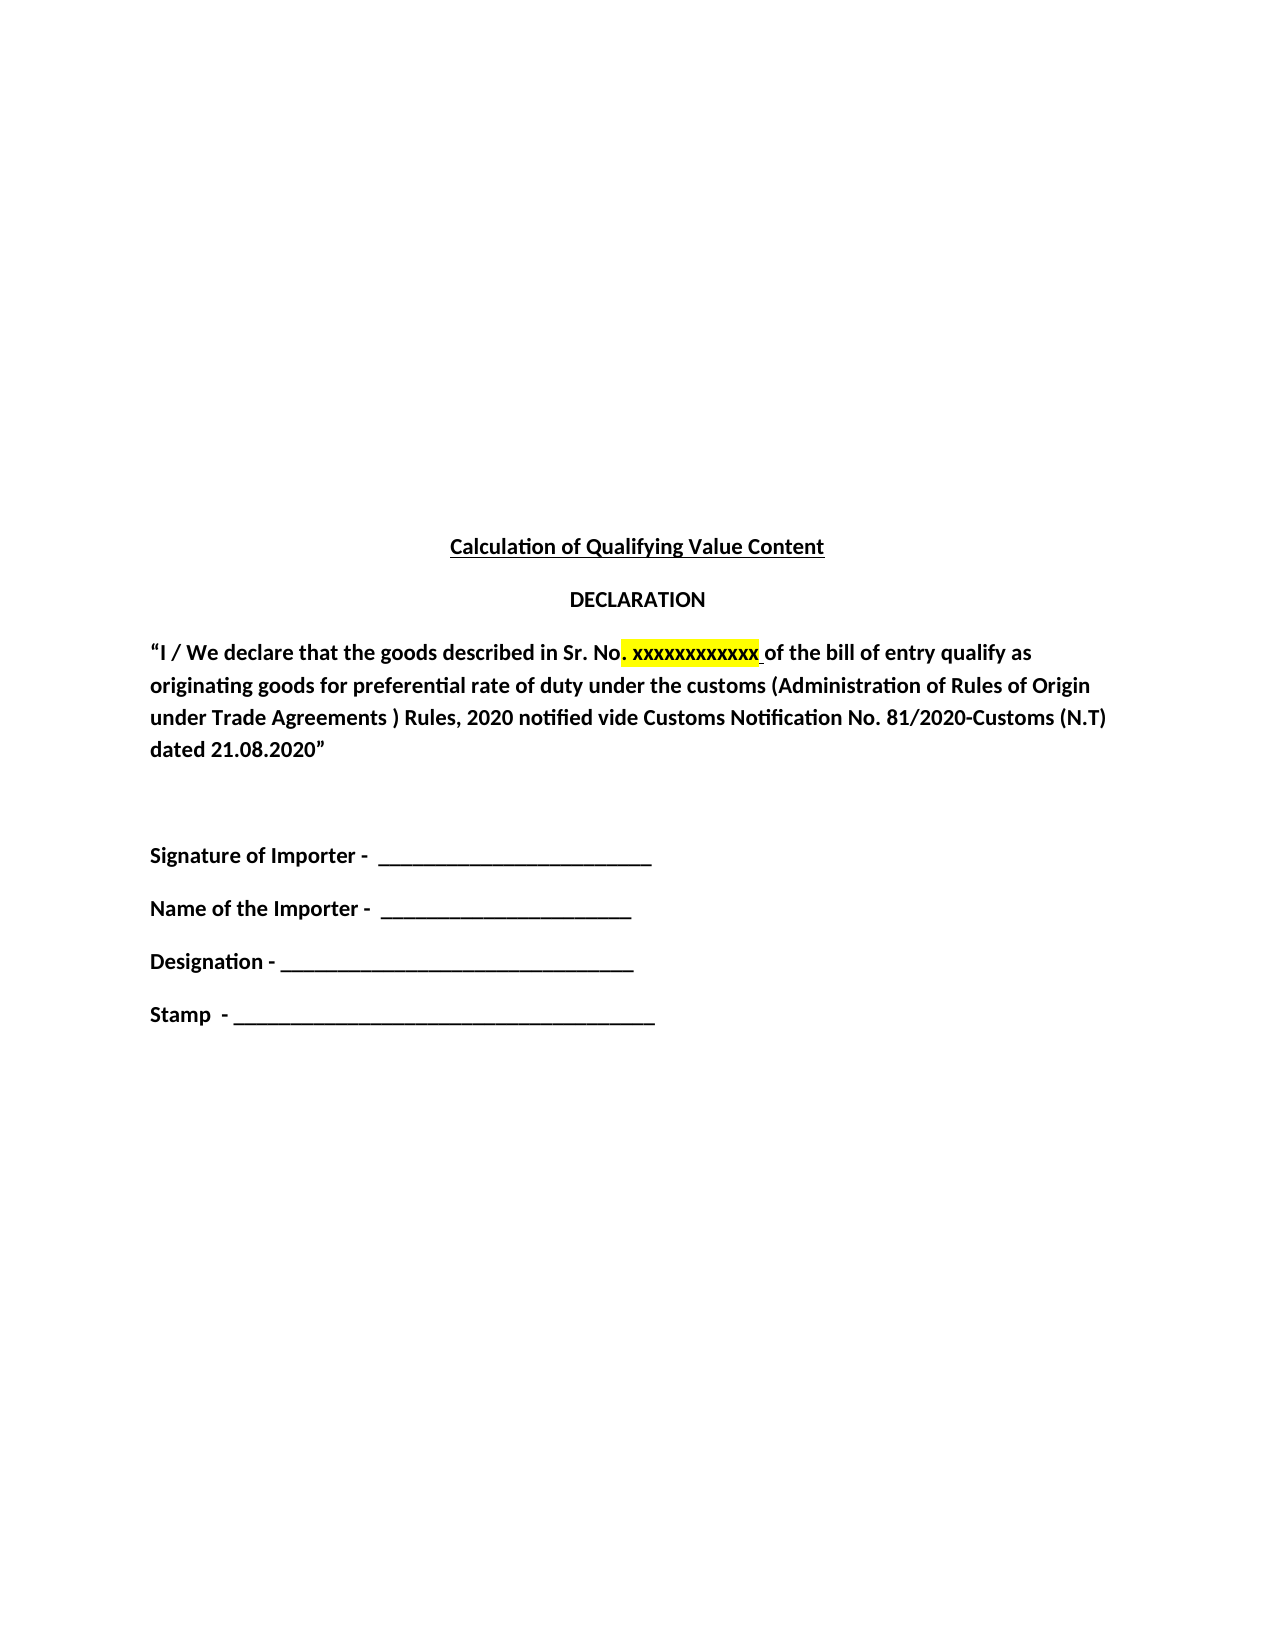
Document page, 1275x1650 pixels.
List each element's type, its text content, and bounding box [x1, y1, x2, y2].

text Signature of Importer - ________________________ [150, 841, 1125, 869]
text Stamp - _____________________________________ [150, 1000, 1125, 1028]
text DECLARATION [150, 586, 1125, 613]
text “I / We declare that the goods described in Sr. No. xxxxxxxxxxxx of the bill of entry qualify as originating goods for preferential rate of duty under the customs (Administration of Rules of Origin under Trade Agreements ) Rules, 2020 notified vide Customs Notification No. 81/2020-Customs (N.T) dated 21.08.2020” [150, 638, 1125, 763]
text Designation - _______________________________ [150, 947, 1125, 975]
text Calculation of Qualifying Value Content [150, 532, 1125, 561]
text Name of the Importer - ______________________ [150, 894, 1125, 922]
